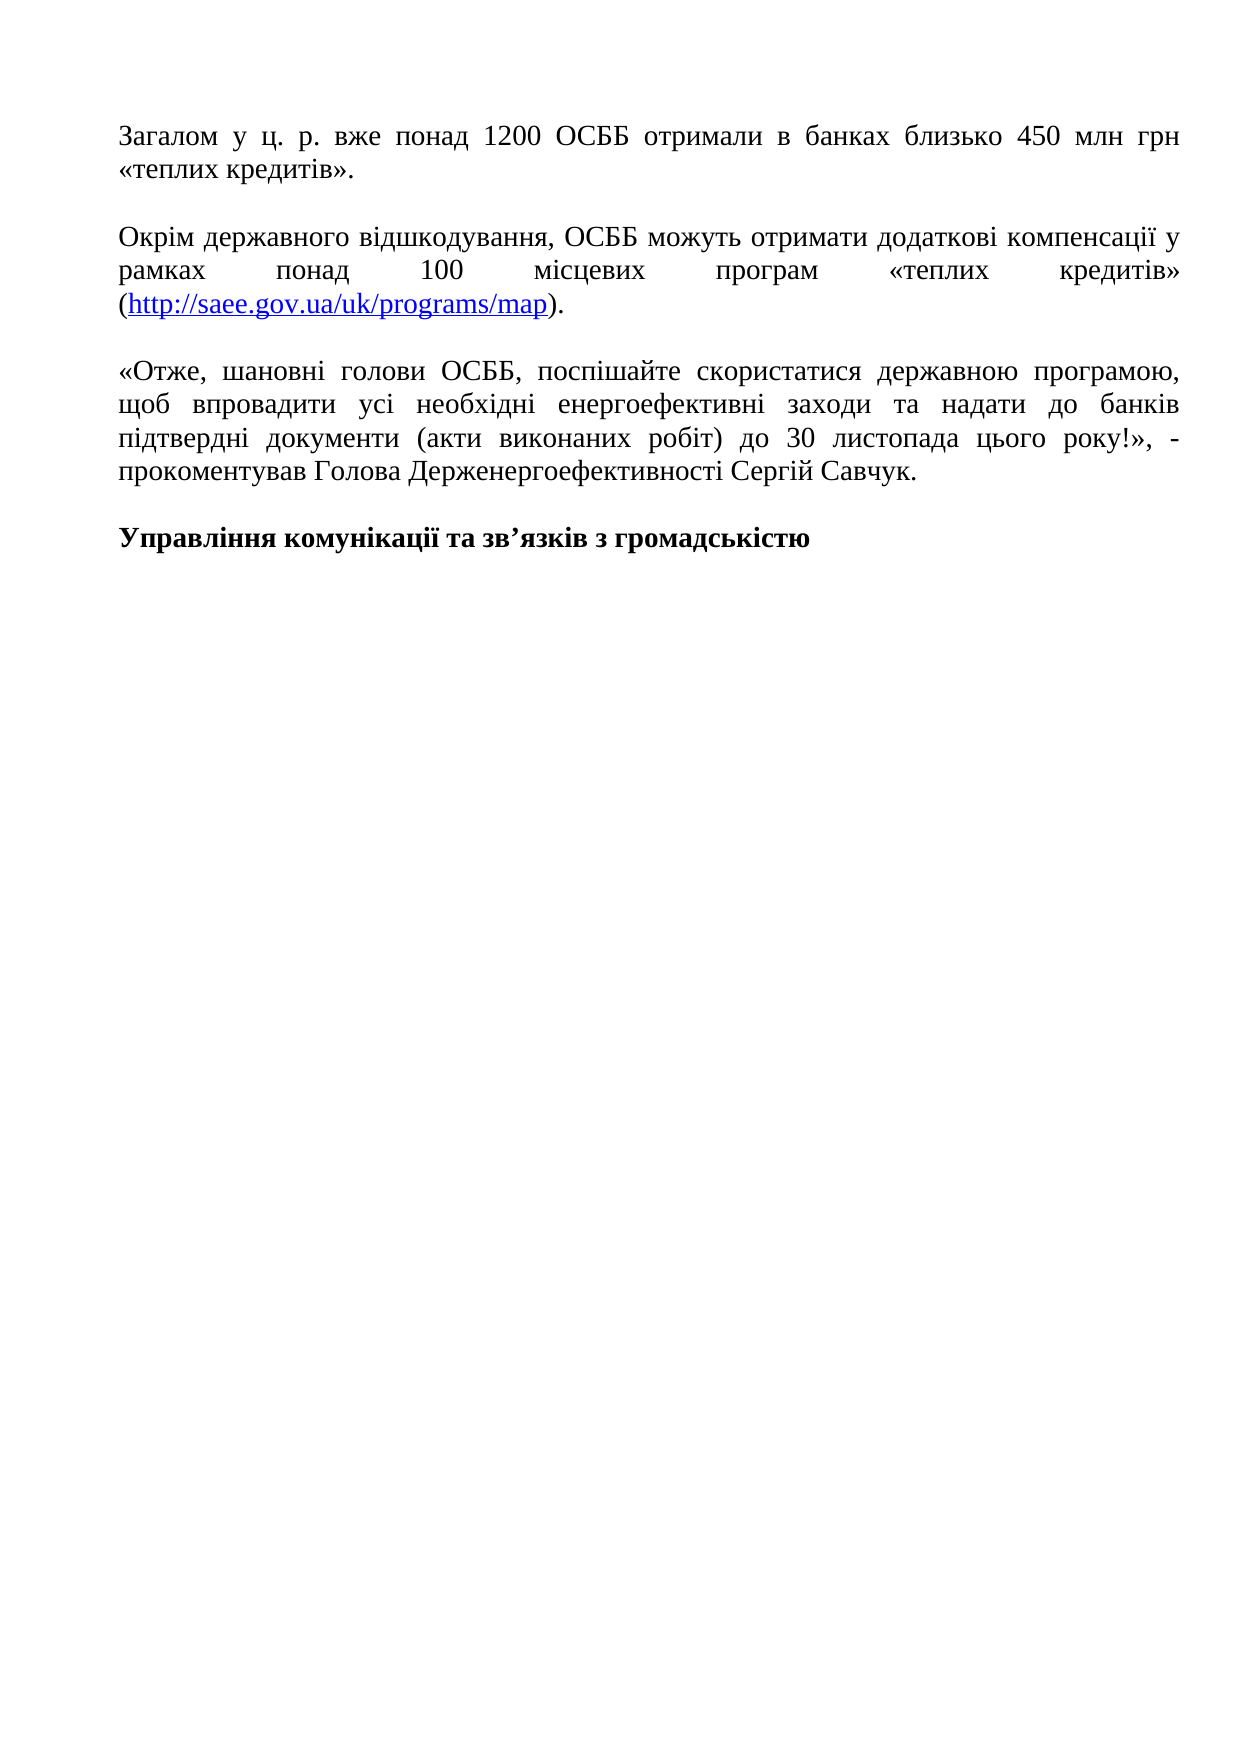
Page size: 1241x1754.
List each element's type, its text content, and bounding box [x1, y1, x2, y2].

text Загалом у ц. р. вже понад 1200 ОСББ отримали в банках близько 450 млн грн «теплих кредитів». [118, 118, 1181, 185]
text «Отже, шановні голови ОСББ, поспішайте скористатися державною програмою, щоб впровадити усі необхідні енергоефективні заходи та надати до банків підтвердні документи (акти виконаних робіт) до 30 листопада цього року!», - прокоментував Голова Держенергоефективності Сергій Савчук. [118, 353, 1181, 487]
text Окрім державного відшкодування, ОСББ можуть отримати додаткові компенсації у рамках понад 100 місцевих програм «теплих кредитів» (http://saee.gov.ua/uk/programs/map). [118, 219, 1181, 319]
text Управління комунікації та зв’язків з громадськістю [118, 521, 1181, 554]
